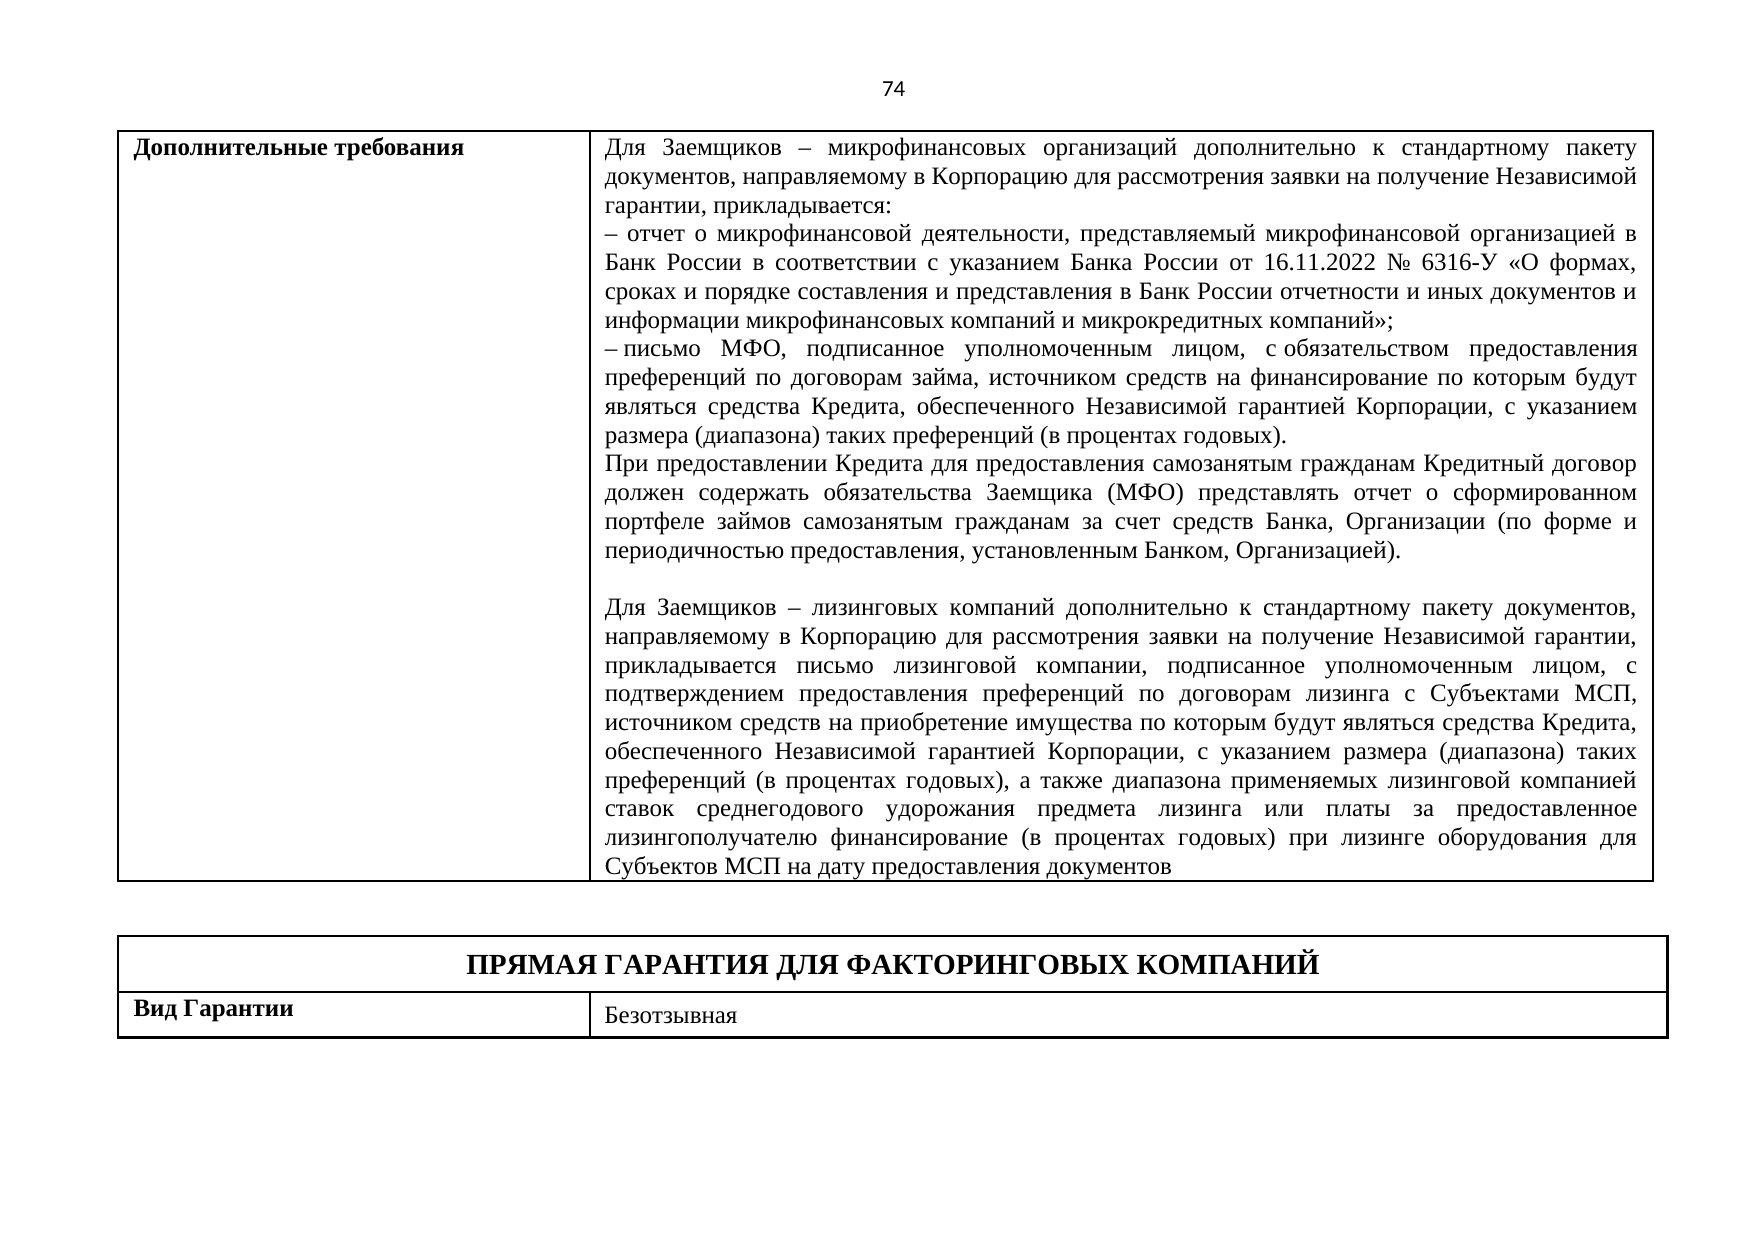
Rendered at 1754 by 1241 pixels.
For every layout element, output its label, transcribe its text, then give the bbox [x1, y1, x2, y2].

table_cell Для Заемщиков – микрофинансовых организаций дополнительно к стандартному пакету документов, направляемому в Корпорацию для рассмотрения заявки на получение Независимой гарантии, прикладывается: – отчет о микрофинансовой деятельности, представляемый микрофинансовой организацией в Банк России в соответствии с указанием Банка России от 16.11.2022 № 6316-У «О формах, сроках и порядке составления и представления в Банк России отчетности и иных документов и информации микрофинансовых компаний и микрокредитных компаний»; – письмо МФО, подписанное уполномоченным лицом, с обязательством предоставления преференций по договорам займа, источником средств на финансирование по которым будут являться средства Кредита, обеспеченного Независимой гарантией Корпорации, с указанием размера (диапазона) таких преференций (в процентах годовых). При предоставлении Кредита для предоставления самозанятым гражданам Кредитный договор должен содержать обязательства Заемщика (МФО) представлять отчет о сформированном портфеле займов самозанятым гражданам за счет средств Банка, Организации (по форме и периодичностью предоставления, установленным Банком, Организацией). Для Заемщиков – лизинговых компаний дополнительно к стандартному пакету документов, направляемому в Корпорацию для рассмотрения заявки на получение Независимой гарантии, прикладывается письмо лизинговой компании, подписанное уполномоченным лицом, с подтверждением предоставления преференций по договорам лизинга с Субъектами МСП, источником средств на приобретение имущества по которым будут являться средства Кредита, обеспеченного Независимой гарантией Корпорации, с указанием размера (диапазона) таких преференций (в процентах годовых), а также диапазона применяемых лизинговой компанией ставок среднегодового удорожания предмета лизинга или платы за предоставленное лизингополучателю финансирование (в процентах годовых) при лизинге оборудования для Субъектов МСП на дату предоставления документов [591, 132, 1652, 880]
table_cell Безотзывная [591, 993, 1666, 1036]
table_cell Дополнительные требования [119, 132, 589, 880]
table_header ПРЯМАЯ ГАРАНТИЯ ДЛЯ ФАКТОРИНГОВЫХ КОМПАНИЙ [119, 937, 1666, 991]
table_cell Вид Гарантии [119, 993, 589, 1036]
